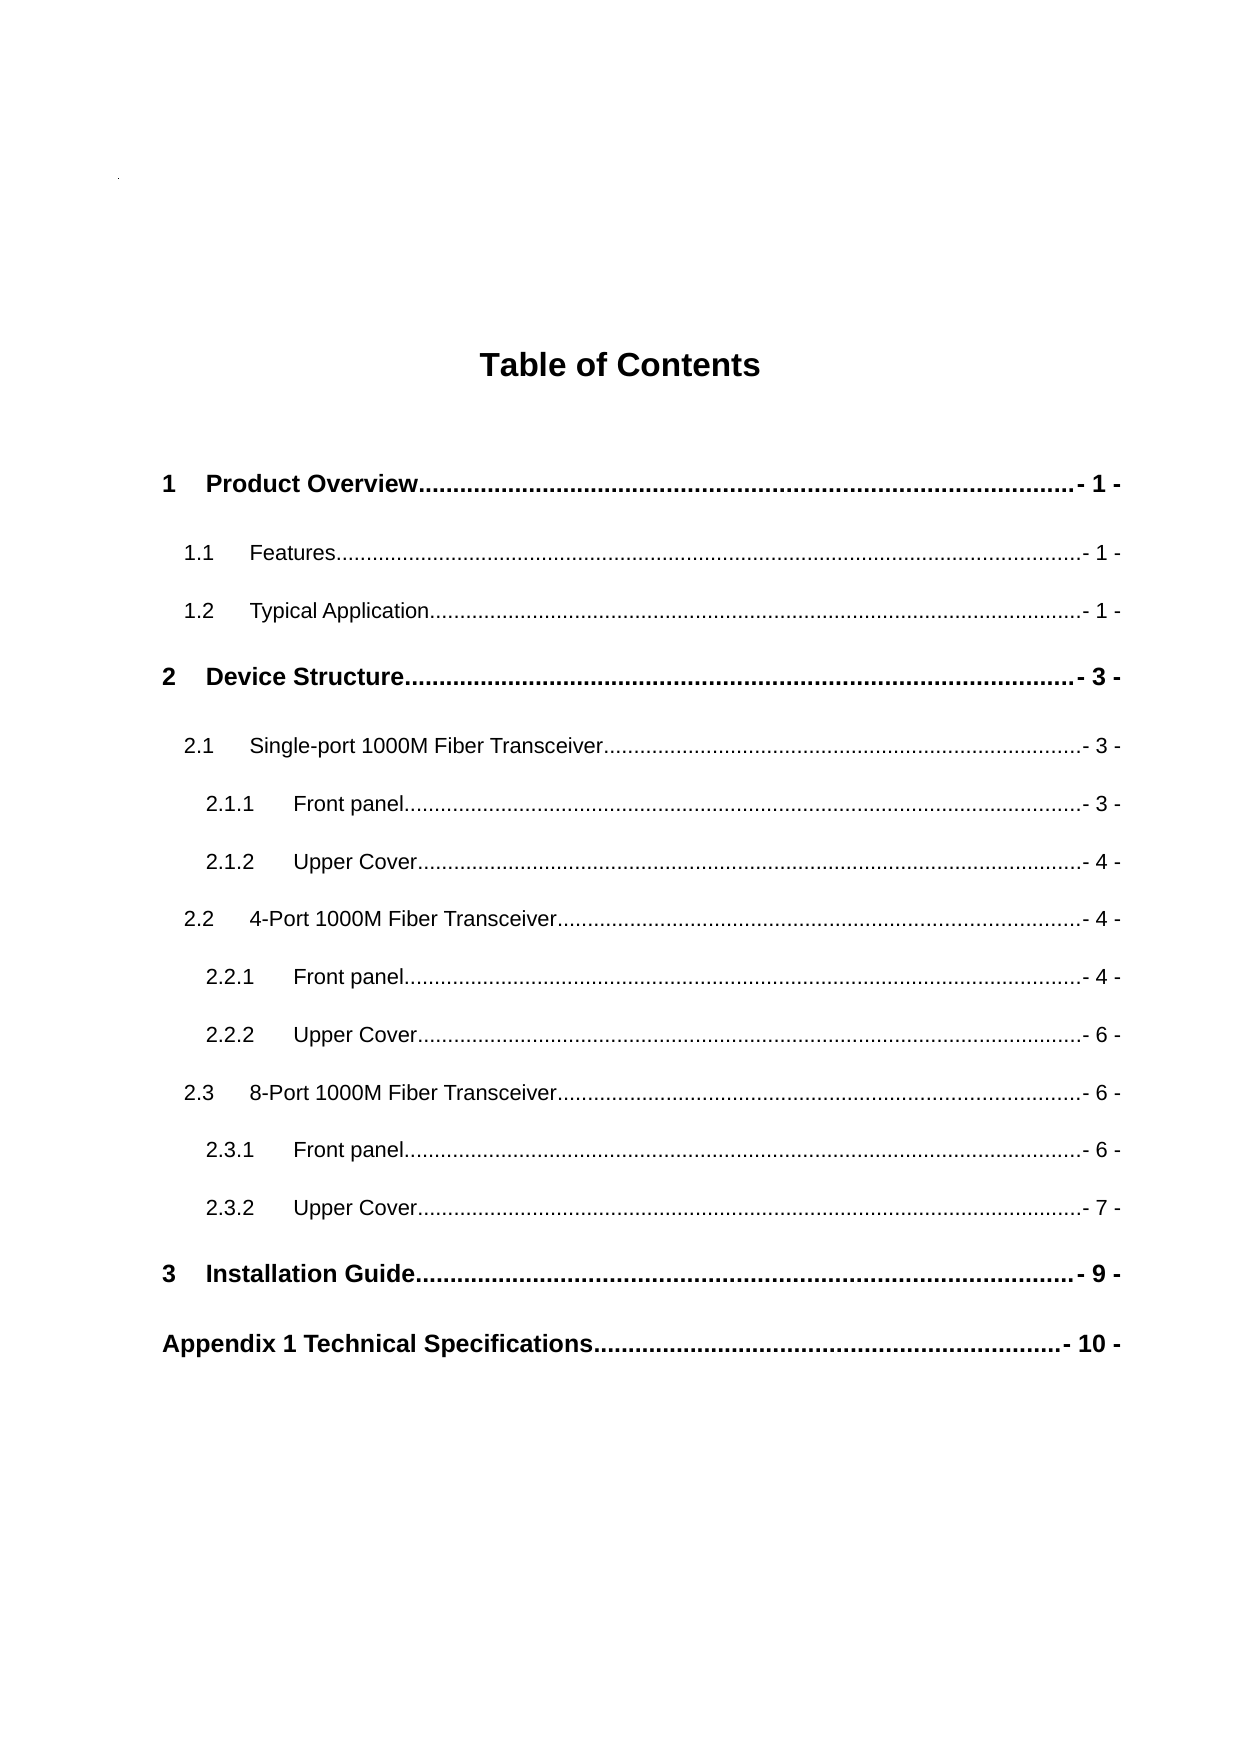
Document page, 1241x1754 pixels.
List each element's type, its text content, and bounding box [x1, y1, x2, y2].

text 1.2 Typical Application - 1 - [184, 594, 1122, 626]
text 2.1 Single-port 1000M Fiber Transceiver - 3 - [184, 729, 1122, 762]
text 2.3 8-Port 1000M Fiber Transceiver - 6 - [184, 1076, 1122, 1108]
text 2.2.2 Upper Cover - 6 - [206, 1018, 1122, 1051]
text Appendix 1 Technical Specifications - 10 - [162, 1327, 1122, 1359]
text 2 Device Structure - 3 - [162, 660, 1122, 692]
text Table of Contents [118, 345, 1122, 383]
text 2.2.1 Front panel - 4 - [206, 960, 1122, 993]
text 2.3.1 Front panel - 6 - [206, 1133, 1122, 1166]
text 2.1.2 Upper Cover - 4 - [206, 845, 1122, 877]
text 3 Installation Guide - 9 - [162, 1257, 1122, 1290]
text 1.1 Features - 1 - [184, 536, 1122, 569]
text 1 Product Overview - 1 - [162, 467, 1122, 499]
text 2.3.2 Upper Cover - 7 - [206, 1191, 1122, 1224]
text 2.1.1 Front panel - 3 - [206, 787, 1122, 820]
text 2.2 4-Port 1000M Fiber Transceiver - 4 - [184, 903, 1122, 935]
